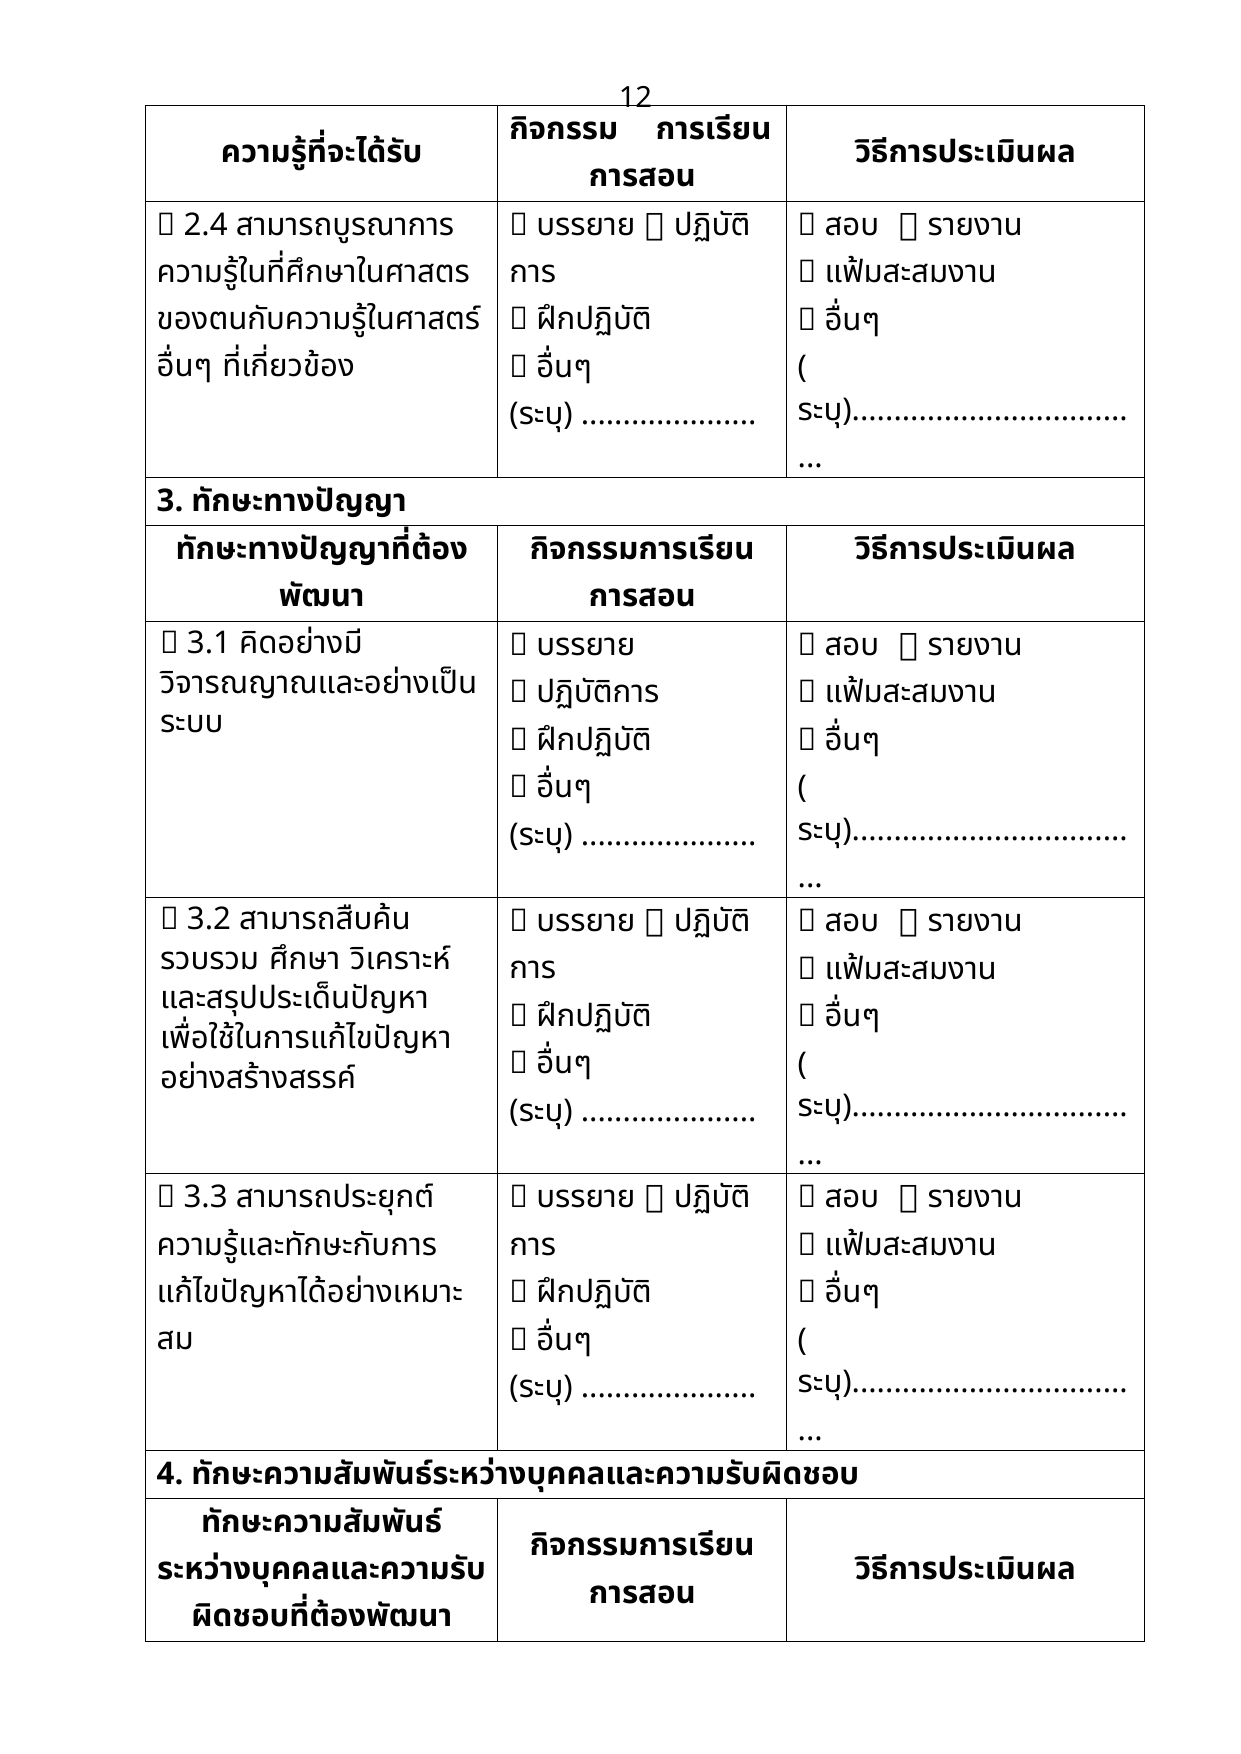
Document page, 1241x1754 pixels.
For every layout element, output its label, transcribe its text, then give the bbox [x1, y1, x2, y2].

table_cell 4. ทักษะความสัมพันธ์ระหว่างบุคคลและความรับผิดชอบ [146, 1451, 1144, 1498]
table_cell  บรรยาย  ปฏิบัติการ  ฝึกปฏิบัติ  อื่นๆ (ระบุ) ..................... [498, 202, 786, 477]
table_cell 3. ทักษะทางปัญญา [146, 478, 1144, 525]
table_cell  3.3 สามารถประยุกต์ความรู้และทักษะกับการแก้ไขปัญหาได้อย่างเหมาะสม [146, 1174, 497, 1449]
table_cell  สอบ  รายงาน  แฟ้มสะสมงาน  อื่นๆ (ระบุ).................................... [787, 898, 1144, 1173]
table_cell  บรรยาย  ปฏิบัติการ  ฝึกปฏิบัติ  อื่นๆ (ระบุ) ..................... [498, 1174, 786, 1449]
table_cell  บรรยาย  ปฏิบัติการ  ฝึกปฏิบัติ  อื่นๆ (ระบุ) ..................... [498, 622, 786, 897]
table_cell กิจกรรมการเรียนการสอน [498, 526, 786, 621]
table_cell วิธีการประเมินผล [787, 526, 1144, 621]
table_cell ทักษะทางปัญญาที่ต้องพัฒนา [146, 526, 497, 621]
table_header กิจกรรมการเรียนการสอน [498, 106, 786, 201]
table_cell  สอบ  รายงาน  แฟ้มสะสมงาน  อื่นๆ (ระบุ).................................... [787, 202, 1144, 477]
table_cell วิธีการประเมินผล [787, 1499, 1144, 1641]
table_cell กิจกรรมการเรียนการสอน [498, 1499, 786, 1641]
table_cell ทักษะความสัมพันธ์ระหว่างบุคคลและความรับผิดชอบที่ต้องพัฒนา [146, 1499, 497, 1641]
table_header ความรู้ที่จะได้รับ [146, 106, 497, 201]
table_cell  2.4 สามารถบูรณาการความรู้ในที่ศึกษาในศาสตรของตนกับความรู้ในศาสตร์อื่นๆ ที่เกี่ยวข้อง [146, 202, 497, 477]
table_header วิธีการประเมินผล [787, 106, 1144, 201]
table_cell  3.1 คิดอย่างมีวิจารณญาณและอย่างเป็นระบบ [146, 622, 497, 897]
table_cell  สอบ  รายงาน  แฟ้มสะสมงาน  อื่นๆ (ระบุ).................................... [787, 622, 1144, 897]
table_cell  บรรยาย  ปฏิบัติการ  ฝึกปฏิบัติ  อื่นๆ (ระบุ) ..................... [498, 898, 786, 1173]
table_cell  3.2 สามารถสืบค้น รวบรวม ศึกษา วิเคราะห์ และสรุปประเด็นปัญหา เพื่อใช้ในการแก้ไขปัญหาอย่างสร้างสรรค์ [146, 898, 497, 1173]
table_cell  สอบ  รายงาน  แฟ้มสะสมงาน  อื่นๆ (ระบุ).................................... [787, 1174, 1144, 1449]
